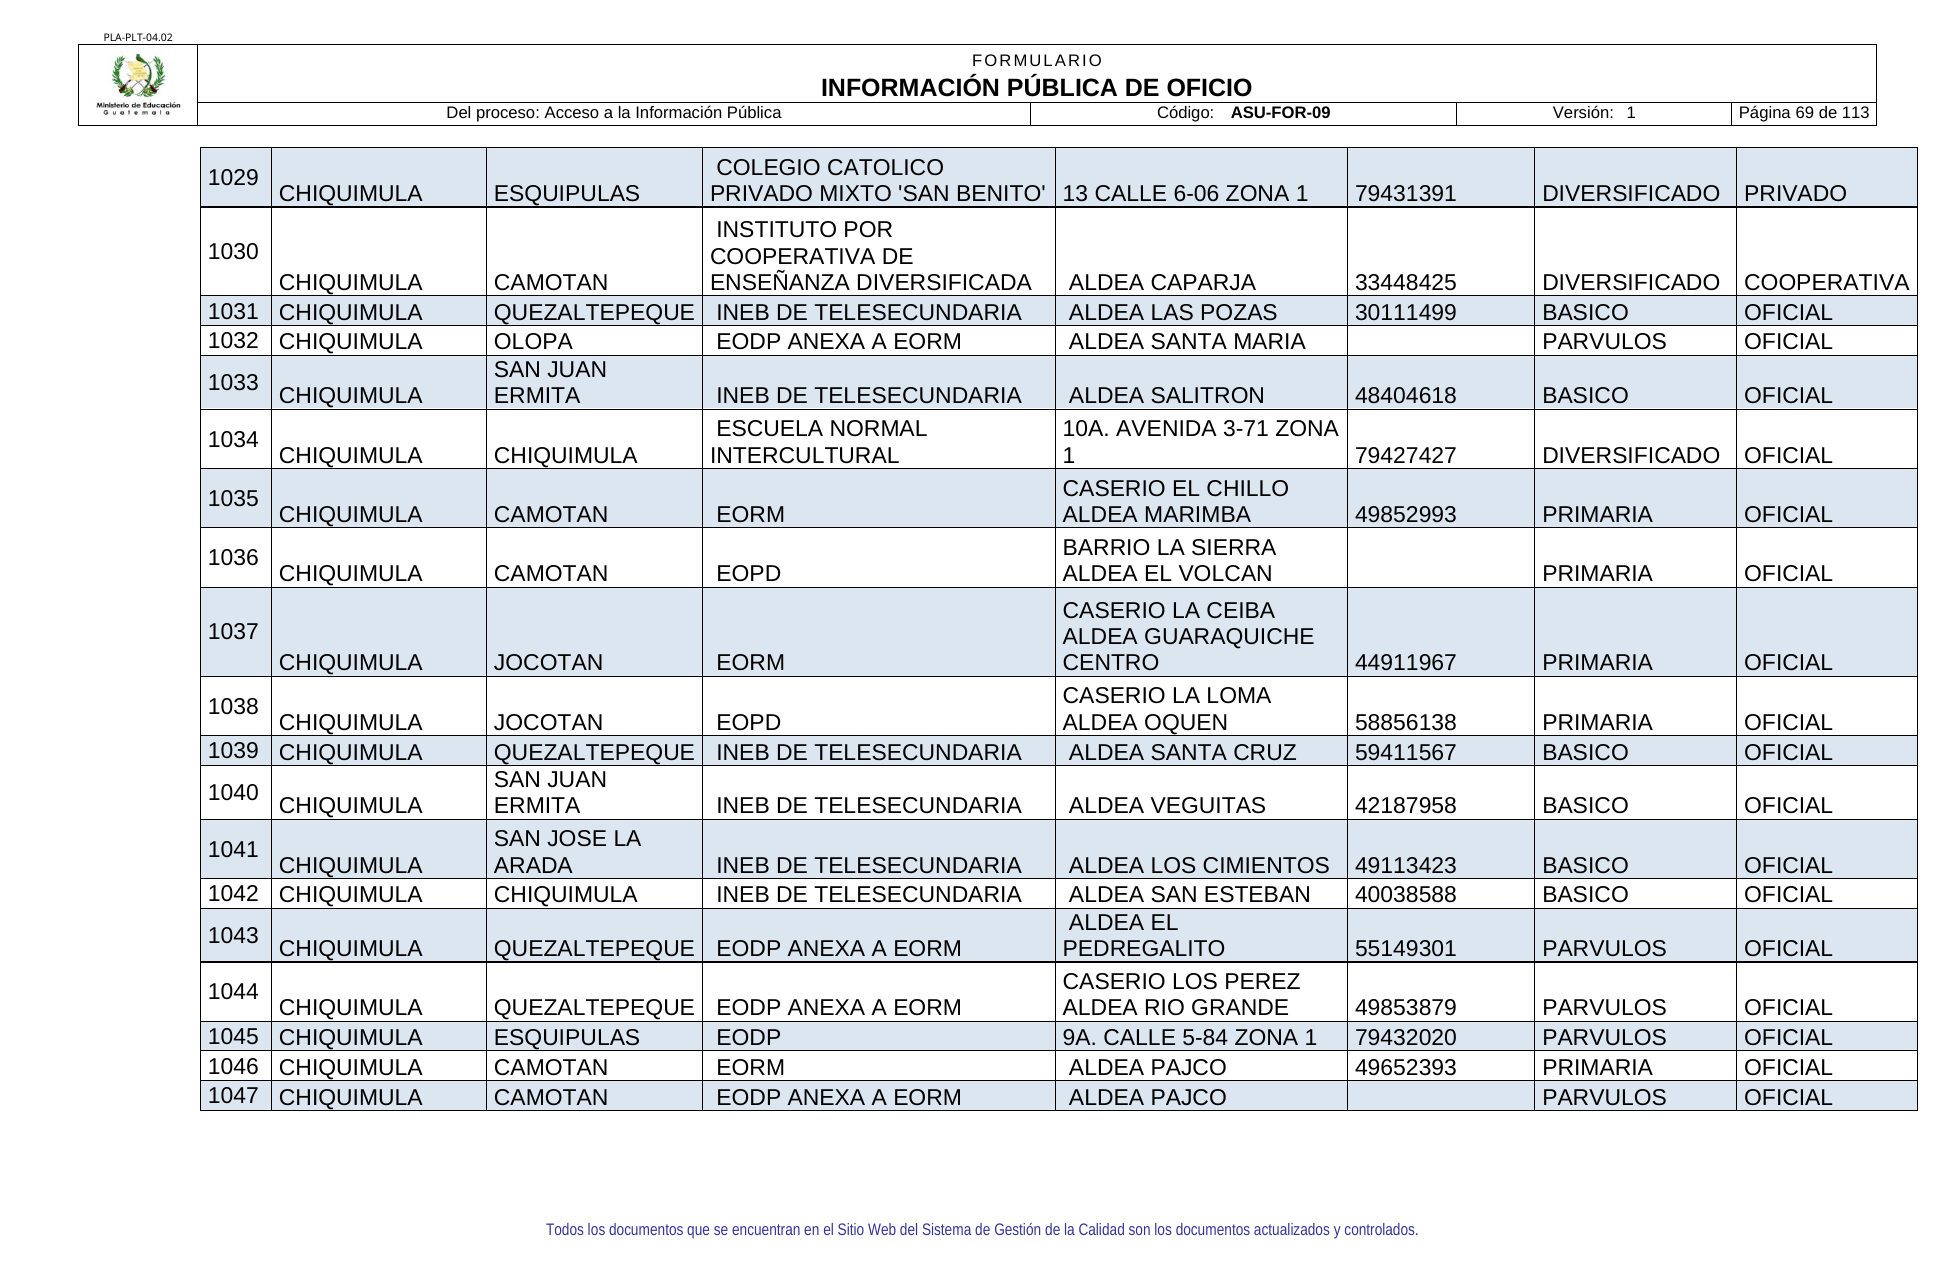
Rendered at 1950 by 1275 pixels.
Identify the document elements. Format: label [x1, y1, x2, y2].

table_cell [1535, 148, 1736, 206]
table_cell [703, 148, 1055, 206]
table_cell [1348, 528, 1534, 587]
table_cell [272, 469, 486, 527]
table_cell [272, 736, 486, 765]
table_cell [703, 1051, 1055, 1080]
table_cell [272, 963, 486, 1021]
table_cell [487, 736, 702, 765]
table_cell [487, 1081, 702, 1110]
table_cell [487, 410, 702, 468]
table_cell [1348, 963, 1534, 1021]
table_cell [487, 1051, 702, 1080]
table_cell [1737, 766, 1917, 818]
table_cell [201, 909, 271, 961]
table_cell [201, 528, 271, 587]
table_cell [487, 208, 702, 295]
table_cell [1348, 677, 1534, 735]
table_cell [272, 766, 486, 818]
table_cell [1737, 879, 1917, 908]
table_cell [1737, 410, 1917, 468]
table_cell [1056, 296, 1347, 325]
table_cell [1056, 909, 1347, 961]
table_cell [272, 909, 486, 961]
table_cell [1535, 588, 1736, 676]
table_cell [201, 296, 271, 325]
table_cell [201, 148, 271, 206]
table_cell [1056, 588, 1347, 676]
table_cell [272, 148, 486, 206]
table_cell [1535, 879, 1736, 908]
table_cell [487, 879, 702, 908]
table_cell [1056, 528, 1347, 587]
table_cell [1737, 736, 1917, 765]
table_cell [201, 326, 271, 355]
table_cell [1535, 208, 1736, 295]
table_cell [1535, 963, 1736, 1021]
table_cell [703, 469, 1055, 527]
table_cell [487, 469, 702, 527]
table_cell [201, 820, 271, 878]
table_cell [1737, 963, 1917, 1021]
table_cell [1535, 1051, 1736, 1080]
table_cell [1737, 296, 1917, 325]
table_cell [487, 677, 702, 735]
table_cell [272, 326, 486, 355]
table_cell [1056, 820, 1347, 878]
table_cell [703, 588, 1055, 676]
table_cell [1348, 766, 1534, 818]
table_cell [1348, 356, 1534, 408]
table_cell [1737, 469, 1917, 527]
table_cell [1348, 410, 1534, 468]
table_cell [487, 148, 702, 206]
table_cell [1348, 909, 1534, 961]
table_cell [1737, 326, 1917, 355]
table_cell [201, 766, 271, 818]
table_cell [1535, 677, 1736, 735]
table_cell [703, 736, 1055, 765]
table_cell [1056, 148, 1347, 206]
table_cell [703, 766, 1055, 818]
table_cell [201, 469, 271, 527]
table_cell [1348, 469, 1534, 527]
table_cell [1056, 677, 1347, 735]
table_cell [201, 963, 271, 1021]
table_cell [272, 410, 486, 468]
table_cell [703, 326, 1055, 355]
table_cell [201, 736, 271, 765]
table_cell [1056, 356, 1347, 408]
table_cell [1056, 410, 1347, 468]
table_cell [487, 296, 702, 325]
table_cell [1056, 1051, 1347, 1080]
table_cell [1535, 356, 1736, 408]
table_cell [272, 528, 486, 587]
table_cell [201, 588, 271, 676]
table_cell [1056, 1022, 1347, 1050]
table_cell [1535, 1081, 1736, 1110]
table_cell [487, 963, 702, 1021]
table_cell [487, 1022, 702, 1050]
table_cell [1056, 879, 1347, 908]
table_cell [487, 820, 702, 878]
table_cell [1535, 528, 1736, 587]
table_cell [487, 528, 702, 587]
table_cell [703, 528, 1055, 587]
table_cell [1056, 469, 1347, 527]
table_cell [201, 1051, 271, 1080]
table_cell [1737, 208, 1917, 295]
picture [95, 51, 181, 117]
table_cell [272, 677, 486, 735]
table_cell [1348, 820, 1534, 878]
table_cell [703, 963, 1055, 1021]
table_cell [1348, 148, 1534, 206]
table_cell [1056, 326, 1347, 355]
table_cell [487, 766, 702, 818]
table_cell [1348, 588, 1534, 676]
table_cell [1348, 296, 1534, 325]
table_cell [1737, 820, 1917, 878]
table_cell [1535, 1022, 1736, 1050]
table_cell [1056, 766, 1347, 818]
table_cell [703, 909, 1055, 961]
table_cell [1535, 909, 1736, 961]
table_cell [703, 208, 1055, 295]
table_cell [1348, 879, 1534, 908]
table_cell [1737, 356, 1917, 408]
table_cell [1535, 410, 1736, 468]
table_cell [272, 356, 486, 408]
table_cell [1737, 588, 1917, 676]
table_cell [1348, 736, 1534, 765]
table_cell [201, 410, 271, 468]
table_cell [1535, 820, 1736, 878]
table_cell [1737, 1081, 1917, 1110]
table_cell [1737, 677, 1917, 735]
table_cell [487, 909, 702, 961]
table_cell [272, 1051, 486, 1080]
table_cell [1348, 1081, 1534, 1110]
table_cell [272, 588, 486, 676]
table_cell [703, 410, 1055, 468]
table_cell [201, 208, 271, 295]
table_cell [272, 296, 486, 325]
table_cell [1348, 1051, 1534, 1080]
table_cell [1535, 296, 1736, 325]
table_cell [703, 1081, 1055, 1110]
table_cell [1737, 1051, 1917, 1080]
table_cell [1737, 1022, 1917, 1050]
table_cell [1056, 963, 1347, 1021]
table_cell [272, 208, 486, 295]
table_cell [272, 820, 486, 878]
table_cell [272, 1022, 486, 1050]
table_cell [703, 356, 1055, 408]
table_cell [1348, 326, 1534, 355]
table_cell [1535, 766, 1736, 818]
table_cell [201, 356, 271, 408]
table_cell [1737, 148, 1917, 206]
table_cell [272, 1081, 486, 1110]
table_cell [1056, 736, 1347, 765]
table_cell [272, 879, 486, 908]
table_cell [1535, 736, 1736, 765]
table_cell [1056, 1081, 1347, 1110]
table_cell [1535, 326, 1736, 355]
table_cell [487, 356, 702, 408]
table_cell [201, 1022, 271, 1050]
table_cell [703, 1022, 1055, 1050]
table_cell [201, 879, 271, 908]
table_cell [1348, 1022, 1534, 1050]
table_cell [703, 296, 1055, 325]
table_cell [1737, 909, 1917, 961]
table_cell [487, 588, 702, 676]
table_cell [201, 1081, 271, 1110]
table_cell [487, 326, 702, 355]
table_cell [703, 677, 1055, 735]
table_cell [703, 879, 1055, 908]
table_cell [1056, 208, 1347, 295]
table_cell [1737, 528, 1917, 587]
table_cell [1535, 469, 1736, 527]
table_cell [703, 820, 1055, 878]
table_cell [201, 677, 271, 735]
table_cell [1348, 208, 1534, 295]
